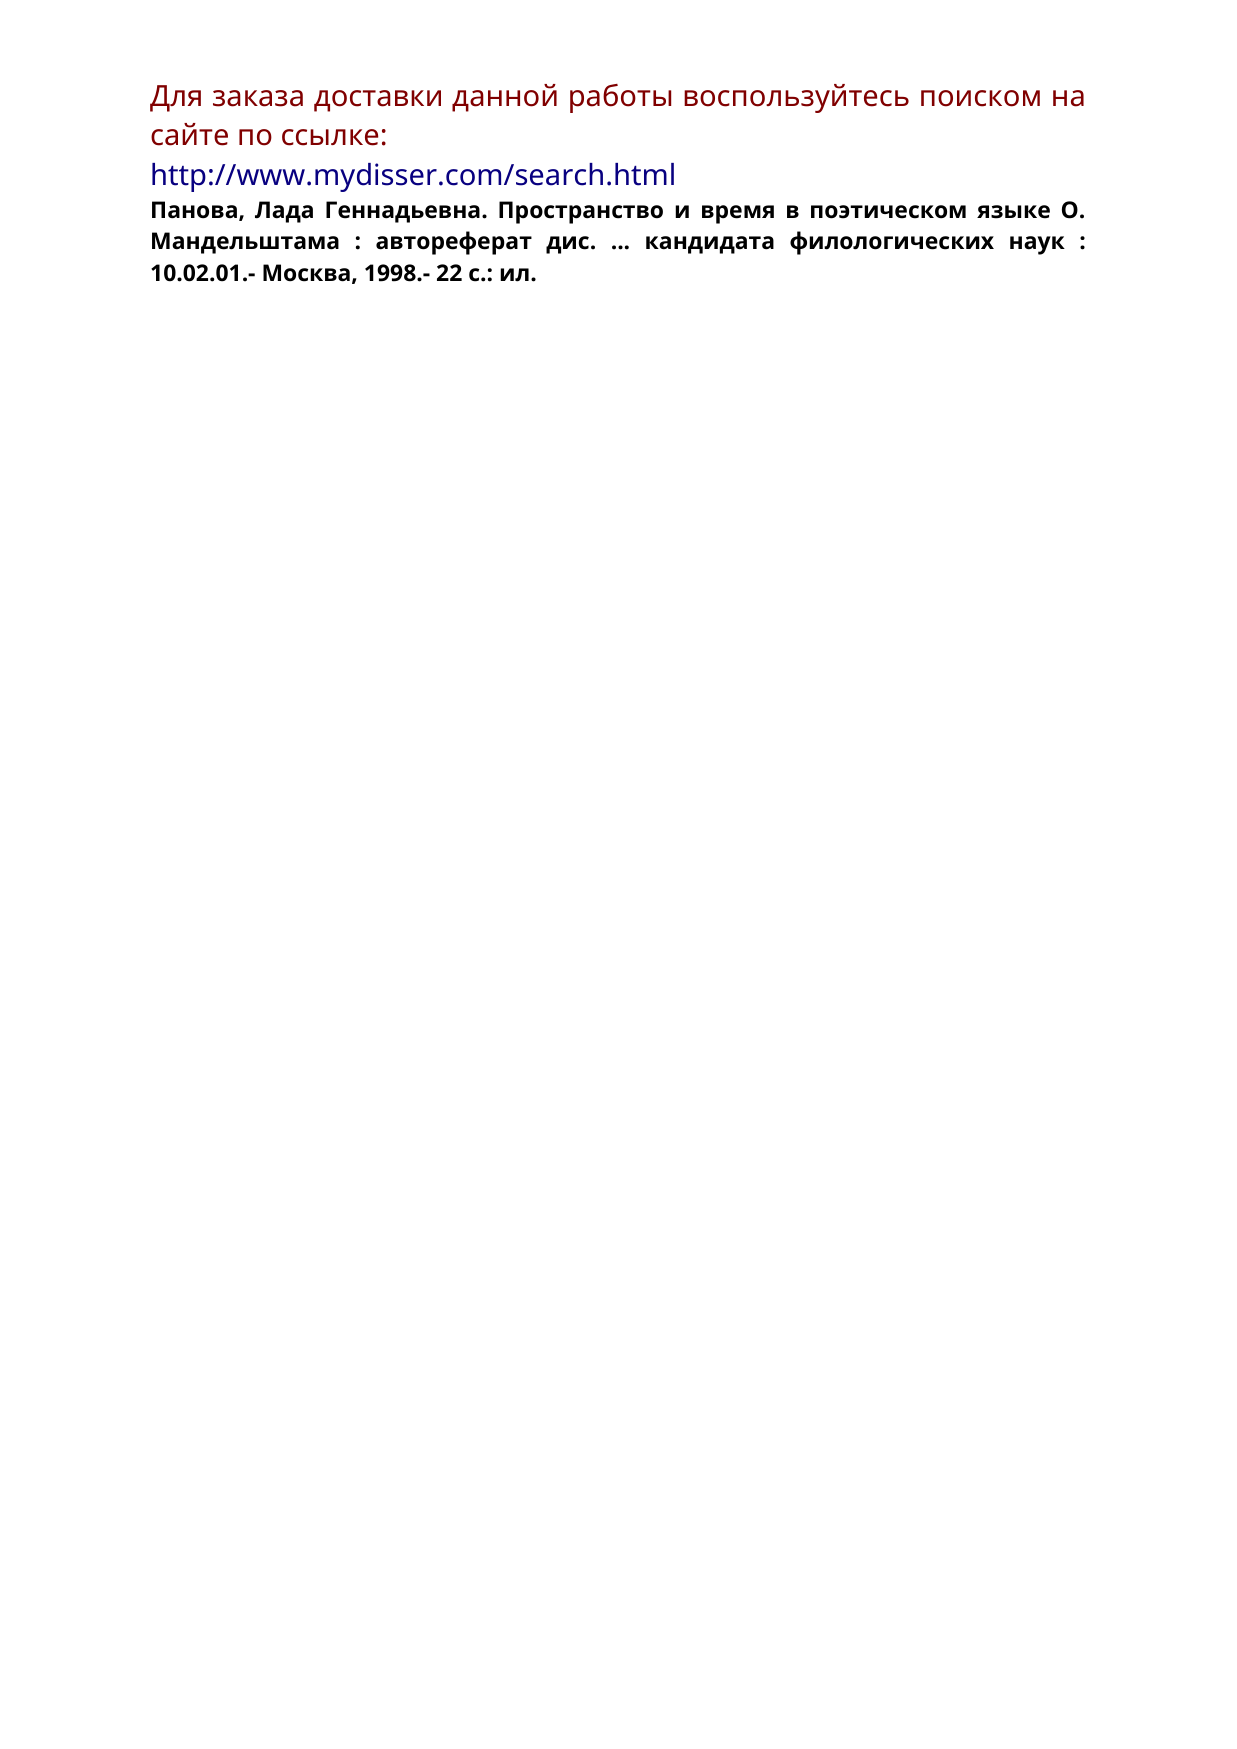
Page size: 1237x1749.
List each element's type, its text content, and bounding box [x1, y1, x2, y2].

text Панова, Лада Геннадьевна. Пространство и время в поэтическом языке О. Мандельштама : автореферат дис. ... кандидата филологических наук : 10.02.01.- Москва, 1998.- 22 с.: ил. [150, 194, 1086, 288]
